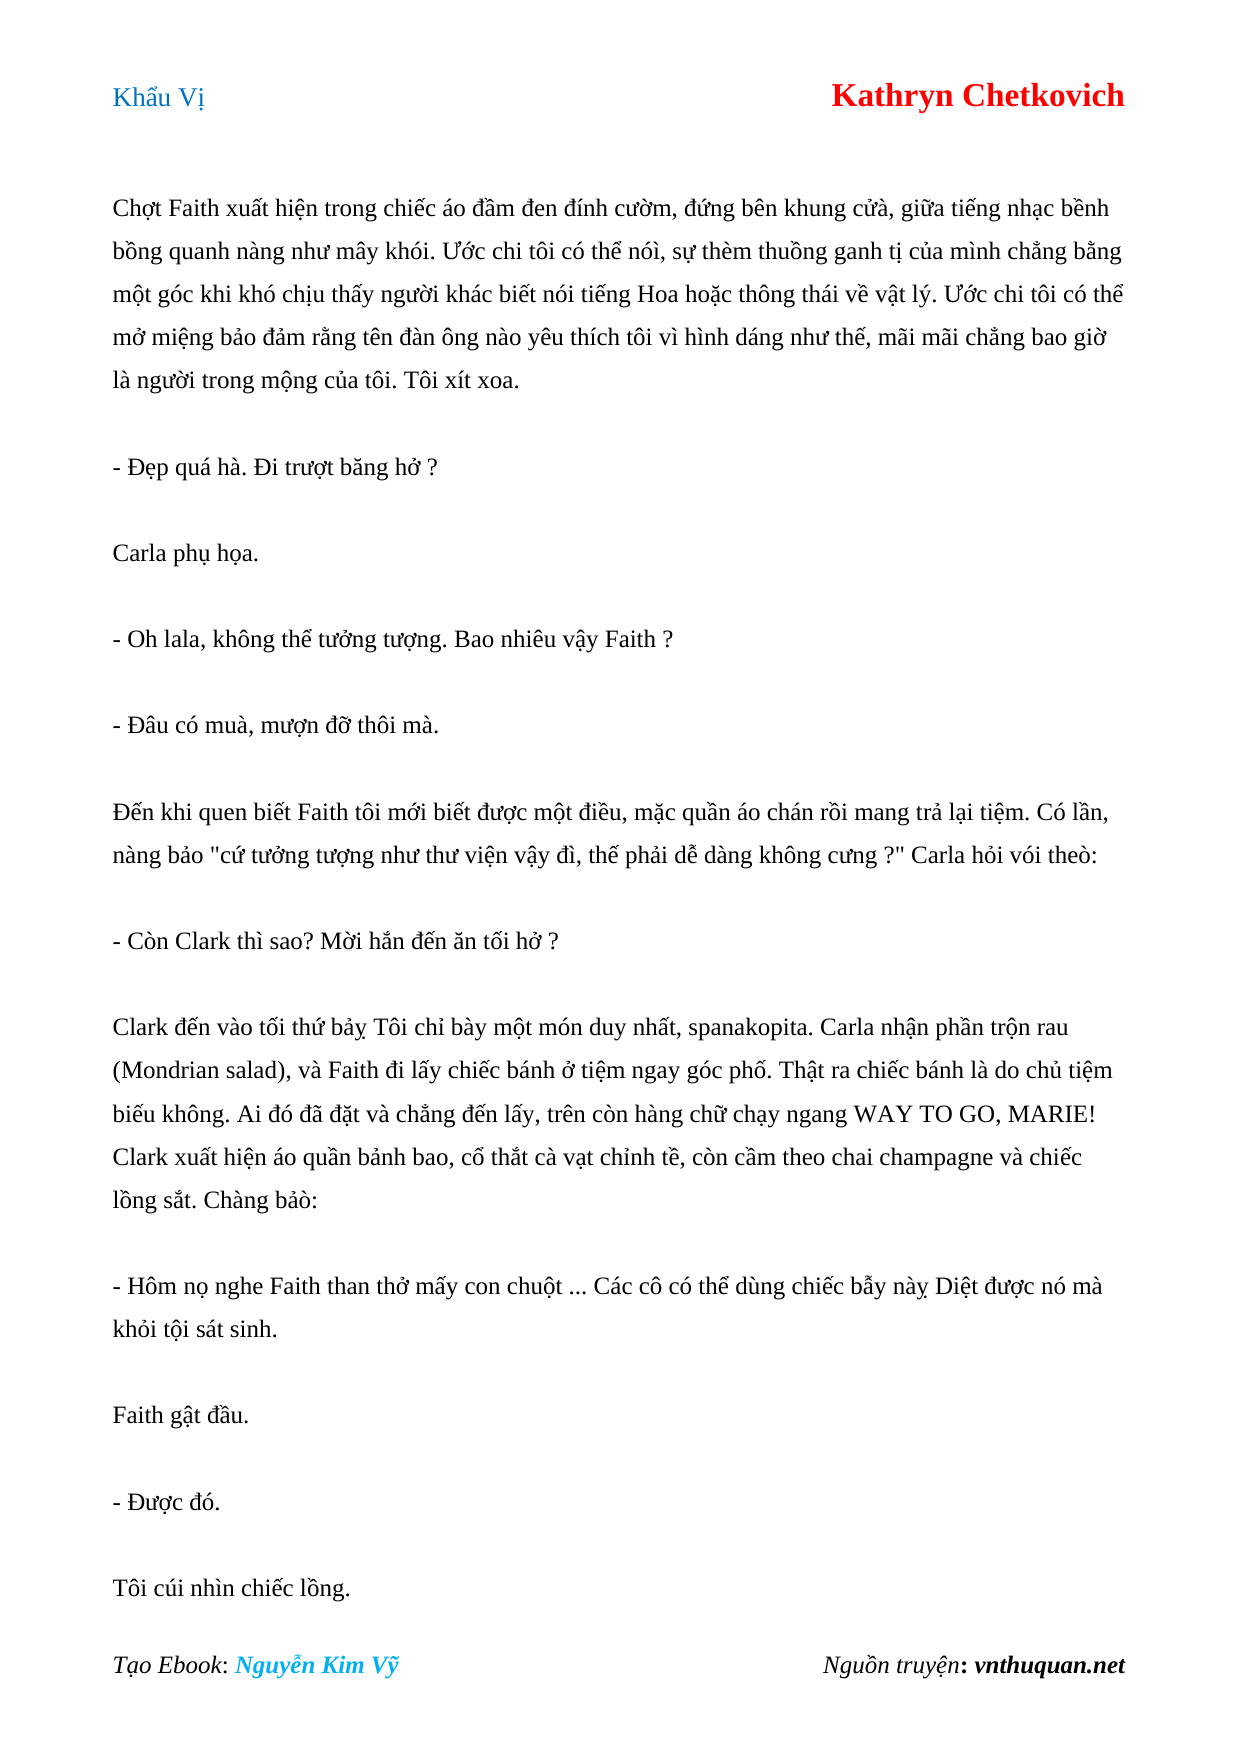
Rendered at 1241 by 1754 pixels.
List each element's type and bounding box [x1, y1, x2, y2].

text [112, 150, 1128, 1602]
